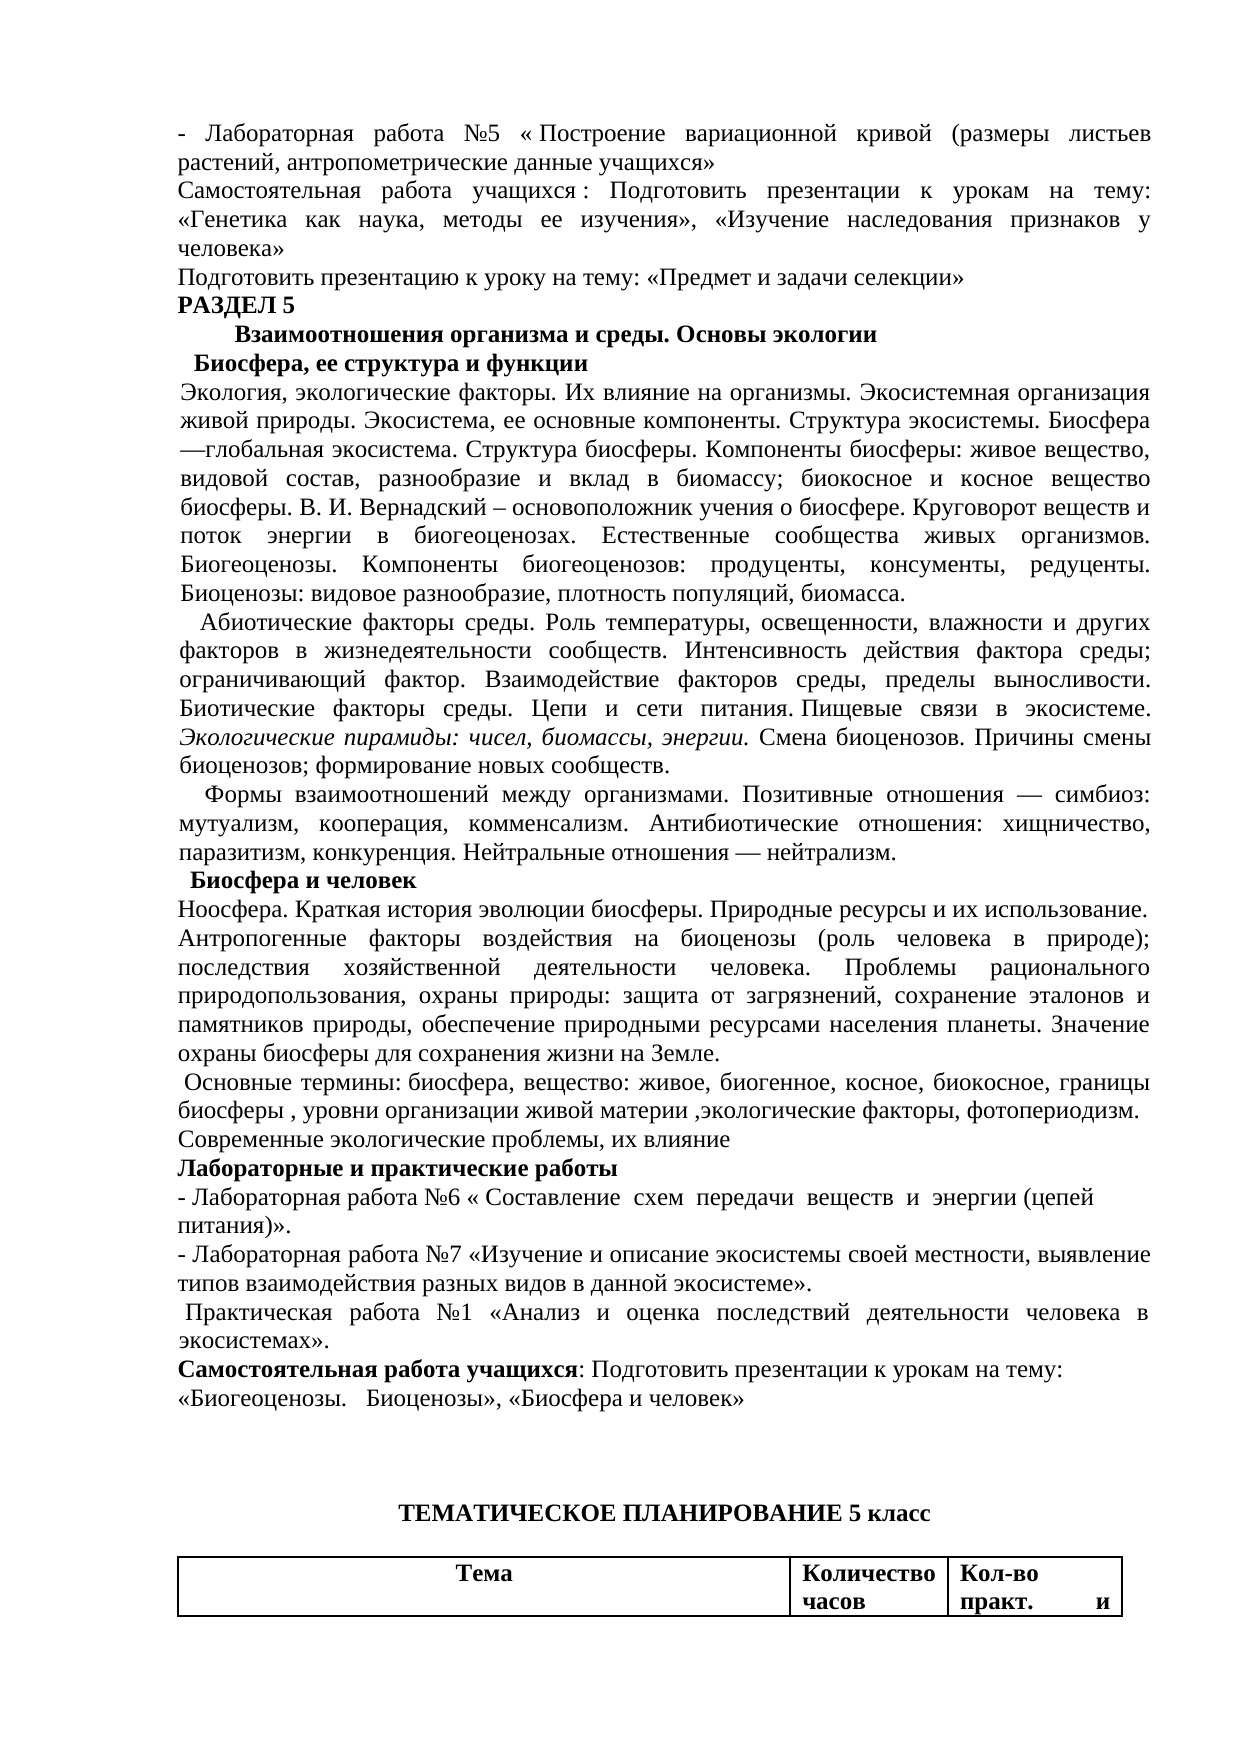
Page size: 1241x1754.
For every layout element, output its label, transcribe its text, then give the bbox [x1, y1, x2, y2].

text Практическая работа №1 «Анализ и оценка последствий деятельности человека в экосистемах». [179, 1297, 1150, 1354]
text Самостоятельная работа учащихся : Подготовить презентации к урокам на тему: «Генетика как наука, методы ее изучения», «Изучение наследования признаков у человека» [177, 176, 1152, 262]
text Экология, экологические факторы. Их влияние на организмы. Экосистемная организация живой природы. Экосистема, ее основные компоненты. Структура экосистемы. Биосфера —глобальная экосистема. Структура биосферы. Компоненты биосферы: живое вещество, видовой состав, разнообразие и вклад в биомассу; биокосное и косное вещество биосферы. В. И. Вернадский – основоположник учения о биосфере. Круговорот веществ и поток энергии в биогеоценозах. Естественные сообщества живых организмов. Биогеоценозы. Компоненты биогеоценозов: продуценты, консументы, редуценты. Биоценозы: видовое разнообразие, плотность популяций, биомасса. [180, 377, 1151, 607]
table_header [949, 1558, 1121, 1615]
text РАЗДЕЛ 5 [177, 291, 1152, 319]
text Абиотические факторы среды. Роль температуры, освещенности, влажности и других факторов в жизнедеятельности сообществ. Интенсивность действия фактора среды; ограничивающий фактор. Взаимодействие факторов среды, пределы выносливости. Биотические факторы среды. Цепи и сети питания. Пищевые связи в экосистеме. Экологические пирамиды: чисел, биомассы, энергии. Смена биоценозов. Причины смены биоценозов; формирование новых сообществ. [179, 607, 1152, 779]
text «Биогеоценозы. Биоценозы», «Биосфера и человек» [177, 1383, 1152, 1412]
table_header Количество часов [791, 1558, 947, 1615]
text Антропогенные факторы воздействия на биоценозы (роль человека в природе); последствия хозяйственной деятельности человека. Проблемы рационального природопользования, охраны природы: защита от загрязнений, сохранение эталонов и памятников природы, обеспечение природными ресурсами населения планеты. Значение охраны биосферы для сохранения жизни на Земле. [178, 923, 1151, 1067]
table_header Тема [179, 1558, 789, 1615]
text Современные экологические проблемы, их влияние [178, 1124, 1151, 1153]
text Самостоятельная работа учащихся: Подготовить презентации к урокам на тему: [177, 1354, 1152, 1383]
text - Лабораторная работа №7 «Изучение и описание экосистемы своей местности, выявление типов взаимодействия разных видов в данной экосистеме». [177, 1239, 1152, 1297]
text - Лабораторная работа №5 « Построение вариационной кривой (размеры листьев растений, антропометрические данные учащихся» [177, 118, 1152, 176]
text Подготовить презентацию к уроку на тему: «Предмет и задачи селекции» [177, 262, 1152, 291]
text Взаимоотношения организма и среды. Основы экологии [234, 319, 1108, 348]
text Биосфера, ее структура и функции [181, 348, 1152, 377]
text ТЕМАТИЧЕСКОЕ ПЛАНИРОВАНИЕ 5 класс [177, 1498, 1152, 1527]
text Биосфера и человек [177, 866, 1152, 894]
text Основные термины: биосфера, вещество: живое, биогенное, косное, биокосное, границы биосферы , уровни организации живой материи ,экологические факторы, фотопериодизм. [178, 1067, 1151, 1124]
text Лабораторные и практические работы - Лабораторная работа №6 « Составление схем передачи веществ и энергии (цепей питания)». [177, 1153, 1152, 1239]
text Формы взаимоотношений между организмами. Позитивные отношения — симбиоз: мутуализм, кооперация, комменсализм. Антибиотические отношения: хищничество, паразитизм, конкуренция. Нейтральные отношения — нейтрализм. [179, 779, 1151, 866]
text Ноосфера. Краткая история эволюции биосферы. Природные ресурсы и их использование. [177, 894, 1152, 923]
